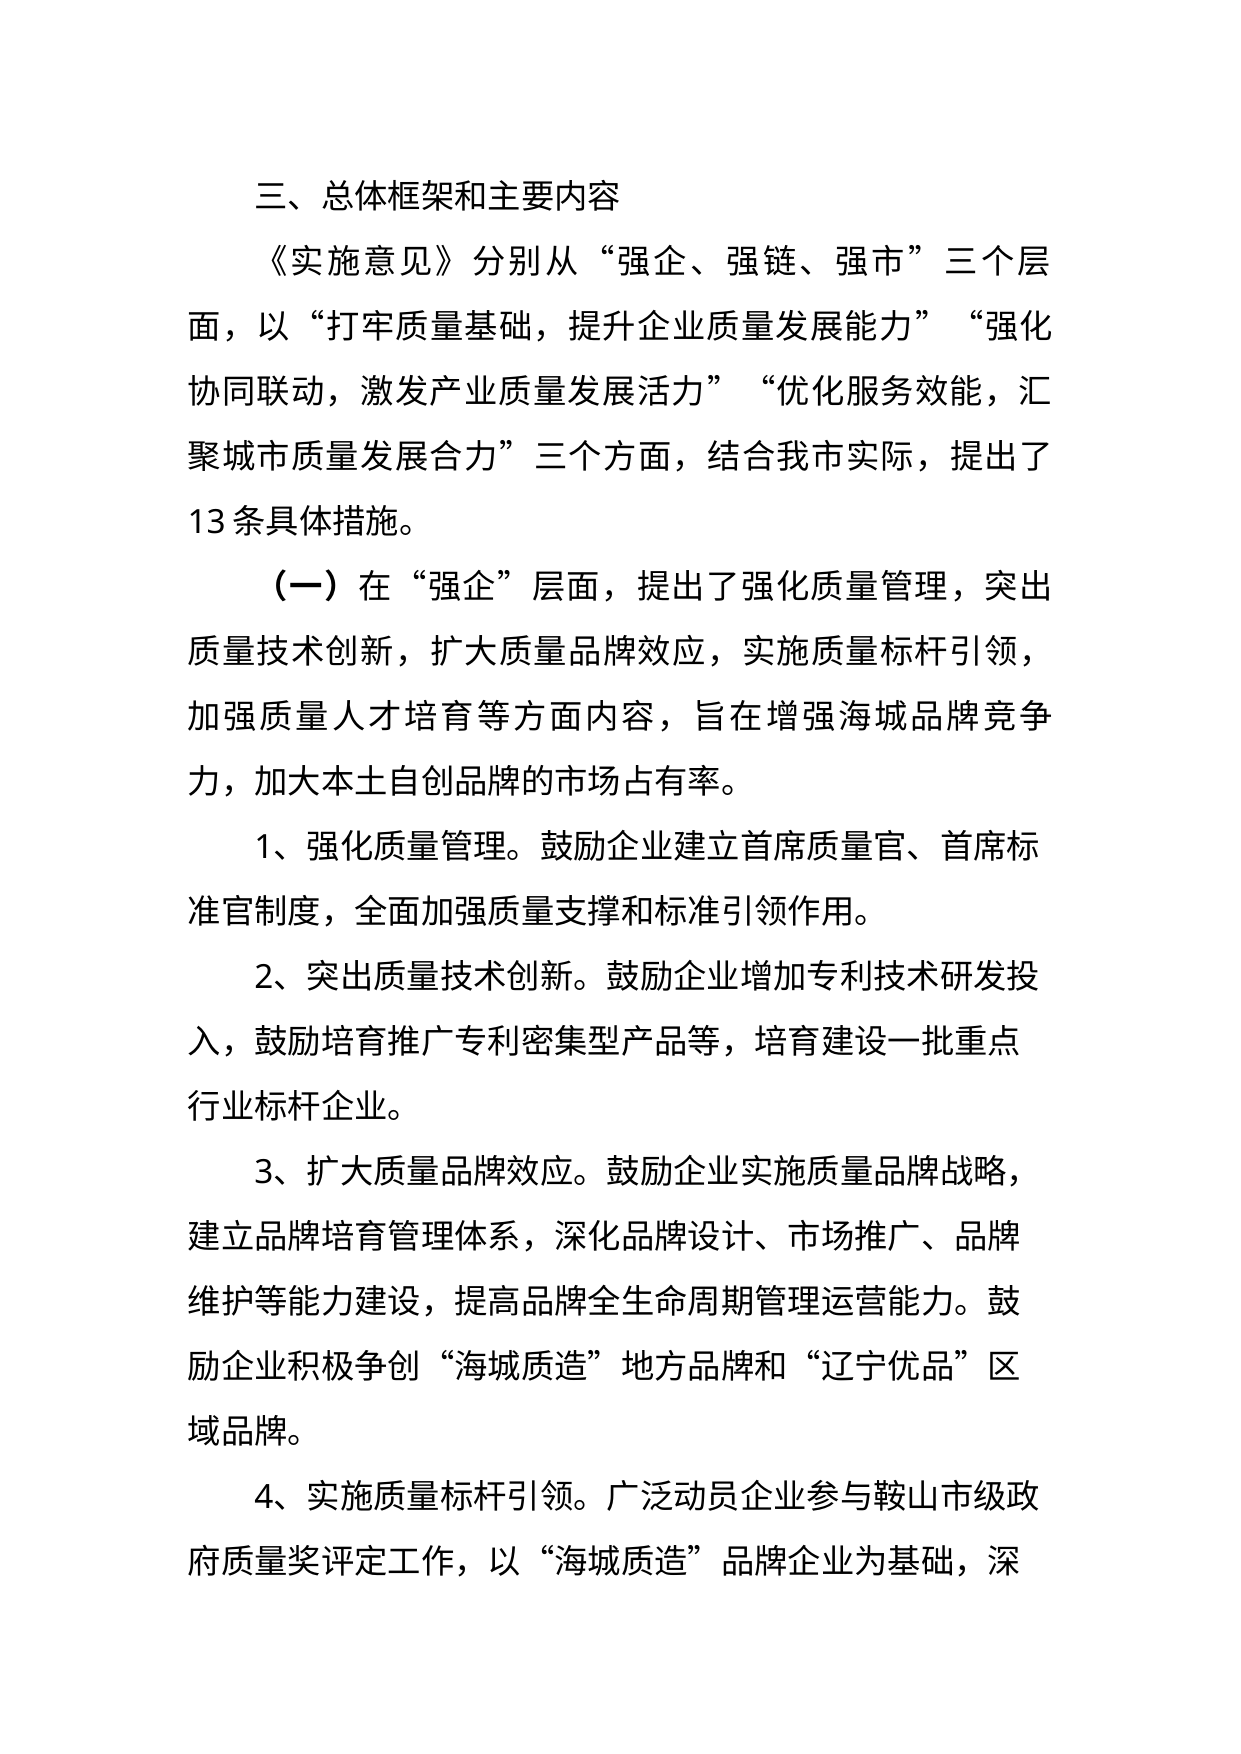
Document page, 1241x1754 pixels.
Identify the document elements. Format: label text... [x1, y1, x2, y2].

text 3、扩大质量品牌效应。鼓励企业实施质量品牌战略，建立品牌培育管理体系，深化品牌设计、市场推广、品牌维护等能力建设，提高品牌全生命周期管理运营能力。鼓励企业积极争创“海城质造”地方品牌和“辽宁优品”区域品牌。 [187, 1137, 1053, 1462]
list （一）在“强企”层面，提出了强化质量管理，突出质量技术创新，扩大质量品牌效应，实施质量标杆引领，加强质量人才培育等方面内容，旨在增强海城品牌竞争力，加大本土自创品牌的市场占有率。 [187, 552, 1053, 812]
text 1、强化质量管理。鼓励企业建立首席质量官、首席标准官制度，全面加强质量支撑和标准引领作用。 [187, 812, 1053, 942]
text 《实施意见》分别从“强企、强链、强市”三个层面，以“打牢质量基础，提升企业质量发展能力”“强化协同联动，激发产业质量发展活力”“优化服务效能，汇聚城市质量发展合力”三个方面，结合我市实际，提出了13条具体措施。 [187, 227, 1053, 552]
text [187, 1462, 1053, 1592]
text 三、总体框架和主要内容 [187, 162, 1053, 227]
text 2、突出质量技术创新。鼓励企业增加专利技术研发投入，鼓励培育推广专利密集型产品等，培育建设一批重点行业标杆企业。 [187, 942, 1053, 1137]
